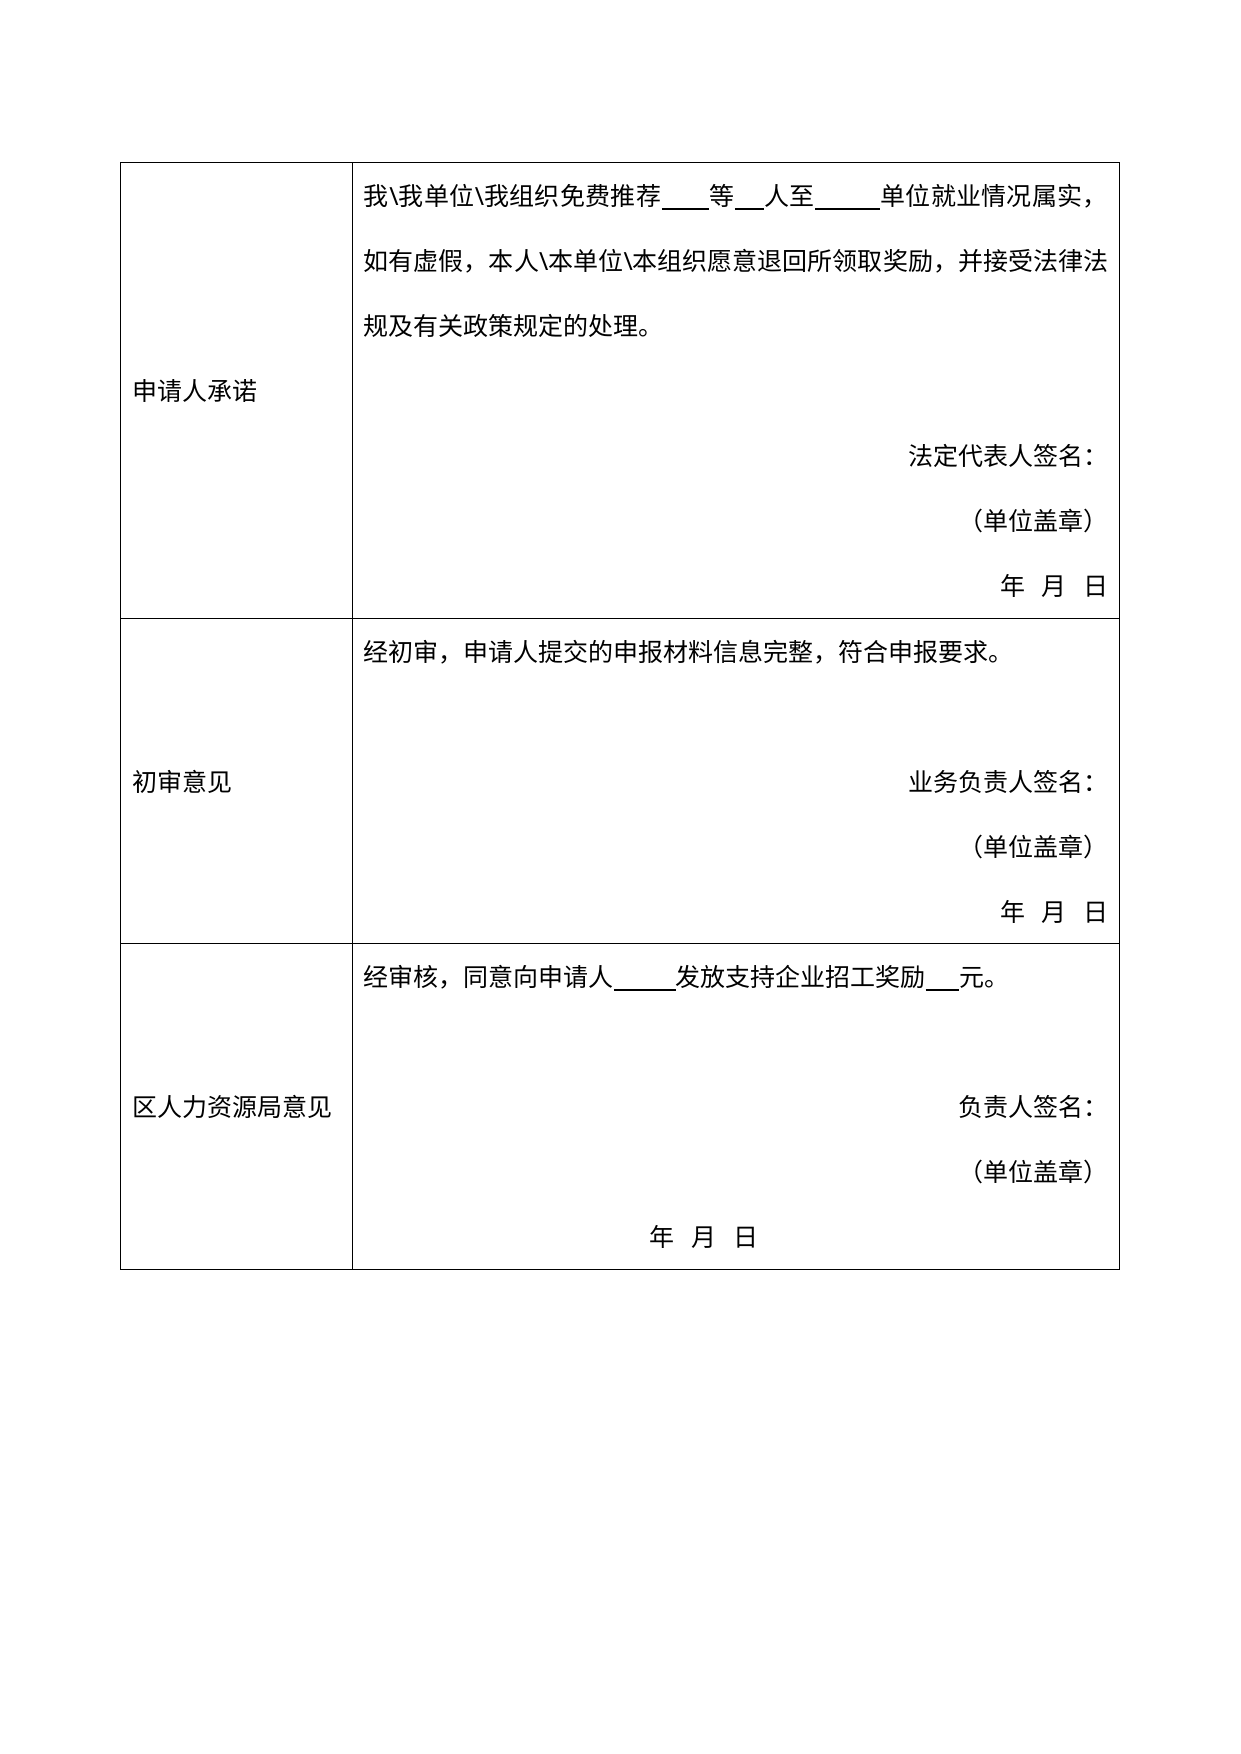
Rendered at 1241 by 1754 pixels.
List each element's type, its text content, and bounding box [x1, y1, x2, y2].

table_cell 我\我单位\我组织免费推荐 等 人至 单位就业情况属实，如有虚假，本人\本单位\本组织愿意退回所领取奖励，并接受法律法规及有关政策规定的处理。 法定代表人签名： （单位盖章） 年 月 日 [353, 163, 1119, 617]
table_cell 经初审，申请人提交的申报材料信息完整，符合申报要求。 业务负责人签名： （单位盖章） 年 月 日 [353, 619, 1119, 943]
table_cell 申请人承诺 [121, 163, 352, 617]
table_cell 初审意见 [121, 619, 352, 943]
table_cell 区人力资源局意见 [121, 944, 352, 1268]
table_cell 经审核，同意向申请人 发放支持企业招工奖励 元。 负责人签名： （单位盖章） 年 月 日 [353, 944, 1119, 1268]
